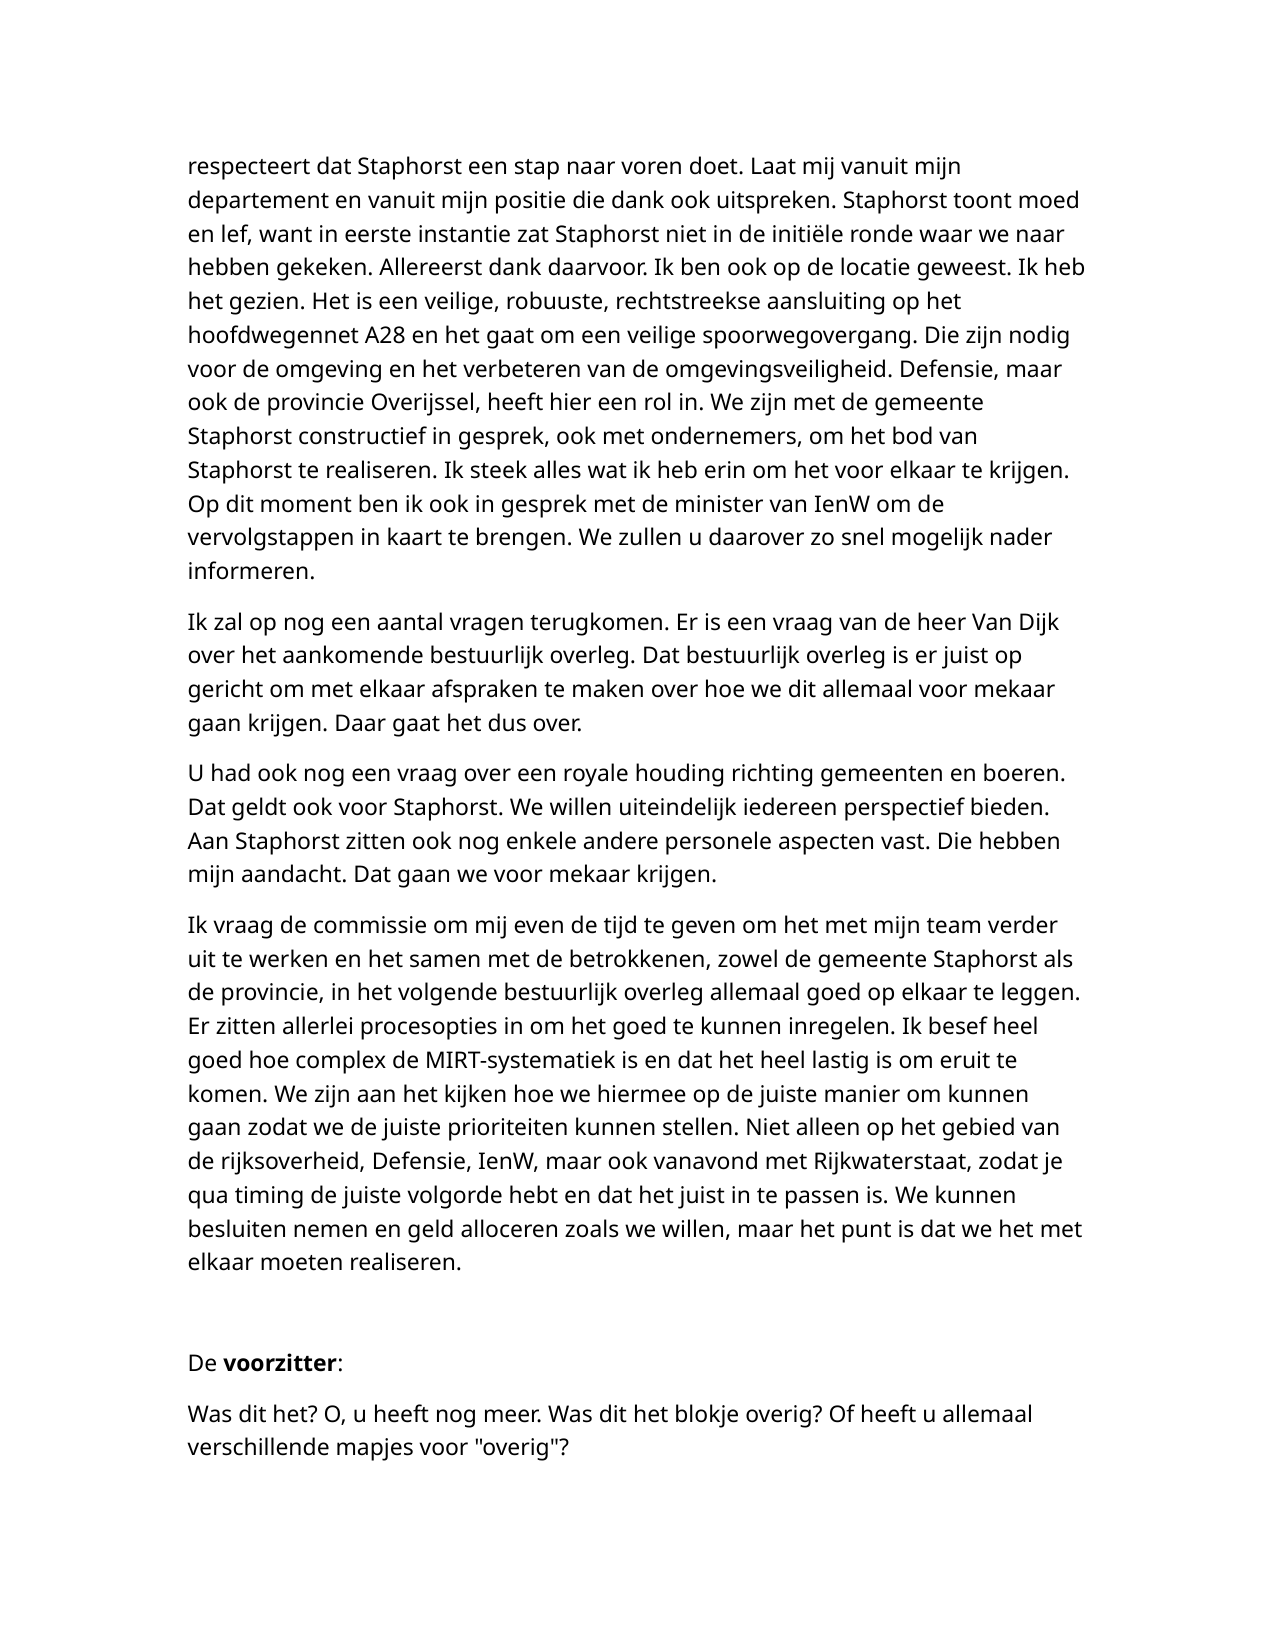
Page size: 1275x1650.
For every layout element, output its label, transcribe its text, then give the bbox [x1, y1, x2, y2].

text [187, 150, 1087, 586]
text Was dit het? O, u heeft nog meer. Was dit het blokje overig? Of heeft u allemaal verschillende mapjes voor "overig"? [187, 1397, 1087, 1462]
text Ik zal op nog een aantal vragen terugkomen. Er is een vraag van de heer Van Dijk over het aankomende bestuurlijk overleg. Dat bestuurlijk overleg is er juist op gericht om met elkaar afspraken te maken over hoe we dit allemaal voor mekaar gaan krijgen. Daar gaat het dus over. [187, 605, 1087, 738]
text Ik vraag de commissie om mij even de tijd te geven om het met mijn team verder uit te werken en het samen met de betrokkenen, zowel de gemeente Staphorst als de provincie, in het volgende bestuurlijk overleg allemaal goed op elkaar te leggen. Er zitten allerlei procesopties in om het goed te kunnen inregelen. Ik besef heel goed hoe complex de MIRT-systematiek is en dat het heel lastig is om eruit te komen. We zijn aan het kijken hoe we hiermee op de juiste manier om kunnen gaan zodat we de juiste prioriteiten kunnen stellen. Niet alleen op het gebied van de rijksoverheid, Defensie, IenW, maar ook vanavond met Rijkwaterstaat, zodat je qua timing de juiste volgorde hebt en dat het juist in te passen is. We kunnen besluiten nemen en geld alloceren zoals we willen, maar het punt is dat we het met elkaar moeten realiseren. [187, 909, 1087, 1277]
text De voorzitter: [187, 1347, 1087, 1378]
text U had ook nog een vraag over een royale houding richting gemeenten en boeren. Dat geldt ook voor Staphorst. We willen uiteindelijk iedereen perspectief bieden. Aan Staphorst zitten ook nog enkele andere personele aspecten vast. Die hebben mijn aandacht. Dat gaan we voor mekaar krijgen. [187, 757, 1087, 889]
